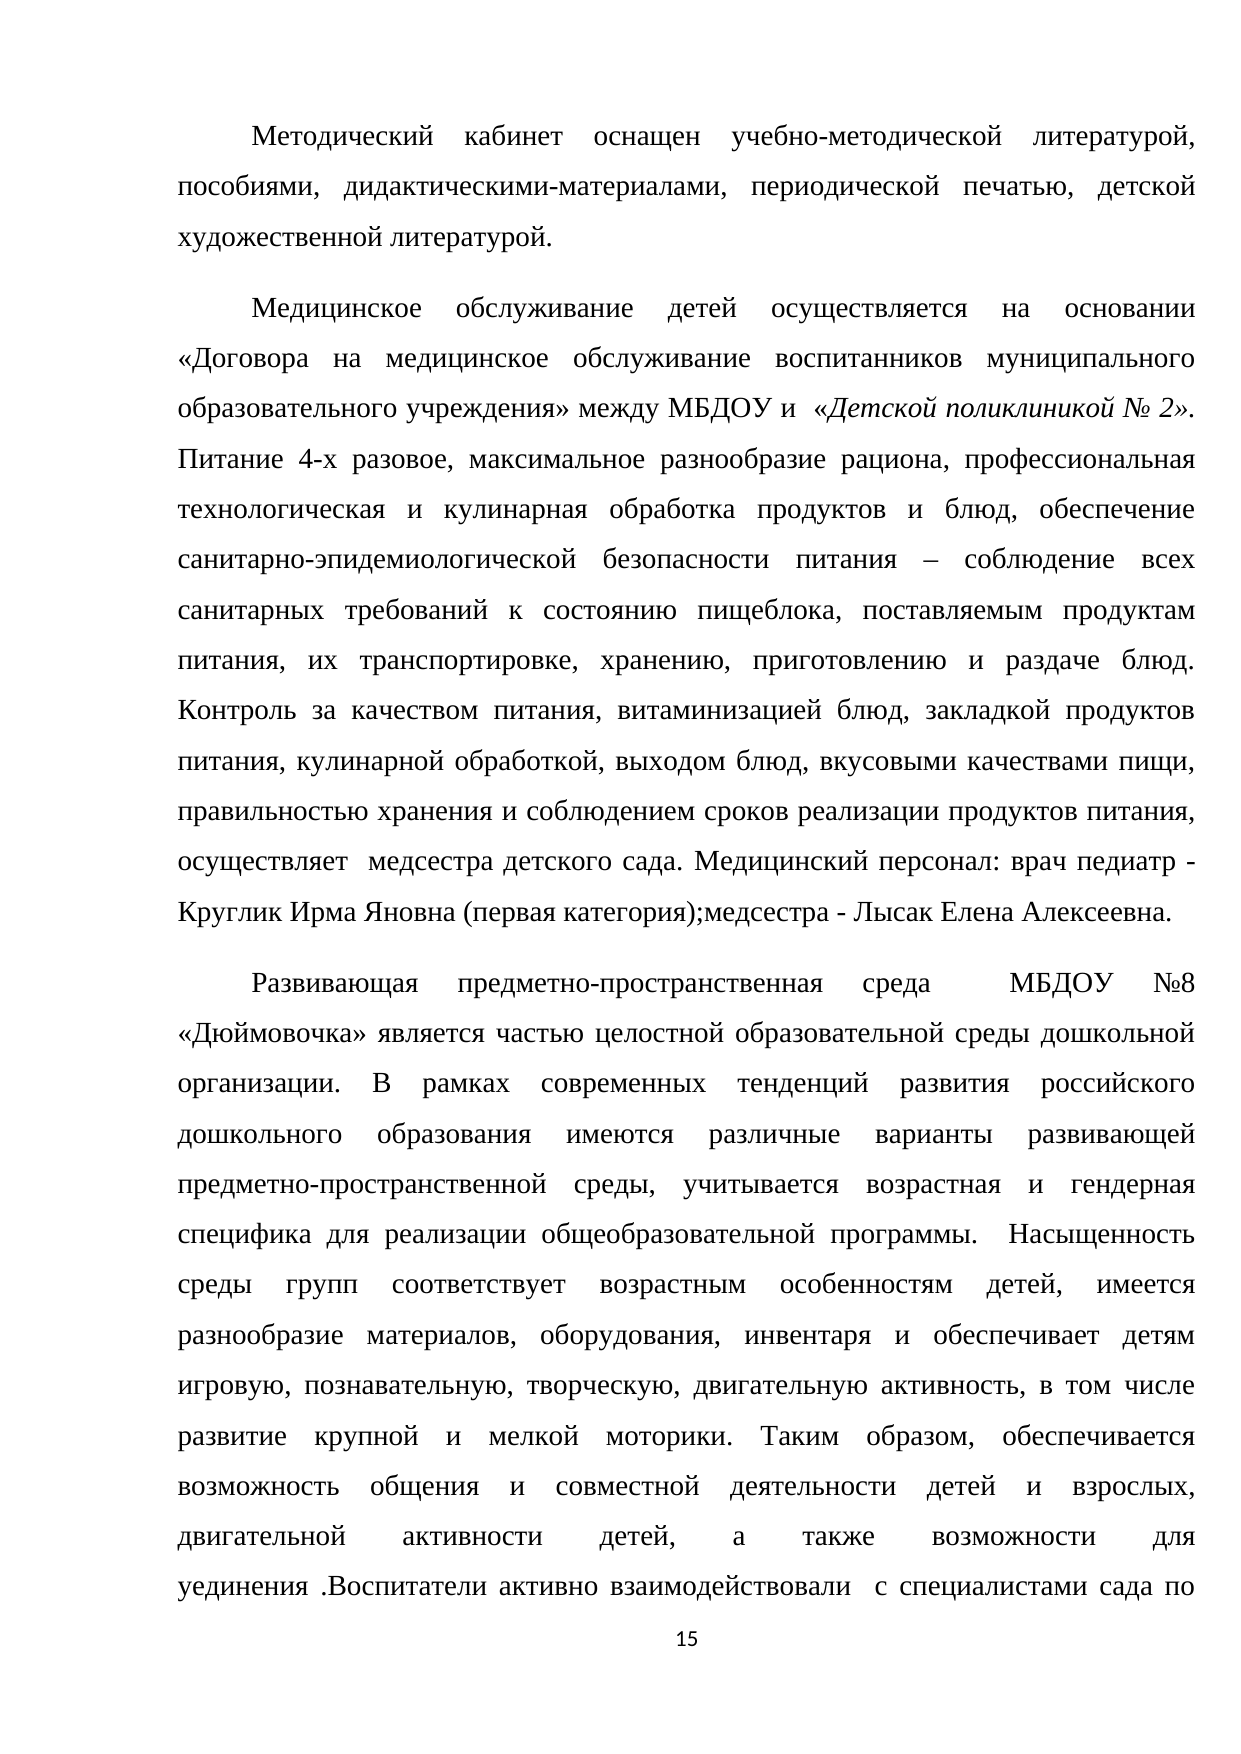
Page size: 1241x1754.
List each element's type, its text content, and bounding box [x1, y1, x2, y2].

text Методический кабинет оснащен учебно-методической литературой, пособиями, дидактическими-материалами, периодической печатью, детской художественной литературой. [177, 118, 1196, 252]
text Медицинское обслуживание детей осуществляется на основании «Договора на медицинское обслуживание воспитанников муниципального образовательного учреждения» между МБДОУ и «Детской поликлиникой № 2». Питание 4-х разовое, максимальное разнообразие рациона, профессиональная технологическая и кулинарная обработка продуктов и блюд, обеспечение санитарно-эпидемиологической безопасности питания – соблюдение всех санитарных требований к состоянию пищеблока, поставляемым продуктам питания, их транспортировке, хранению, приготовлению и раздаче блюд. Контроль за качеством питания, витаминизацией блюд, закладкой продуктов питания, кулинарной обработкой, выходом блюд, вкусовыми качествами пищи, правильностью хранения и соблюдением сроков реализации продуктов питания, осуществляет медсестра детского сада. Медицинский персонал: врач педиатр - Круглик Ирма Яновна (первая категория);медсестра - Лысак Елена Алексеевна. [177, 290, 1196, 927]
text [177, 965, 1196, 1602]
